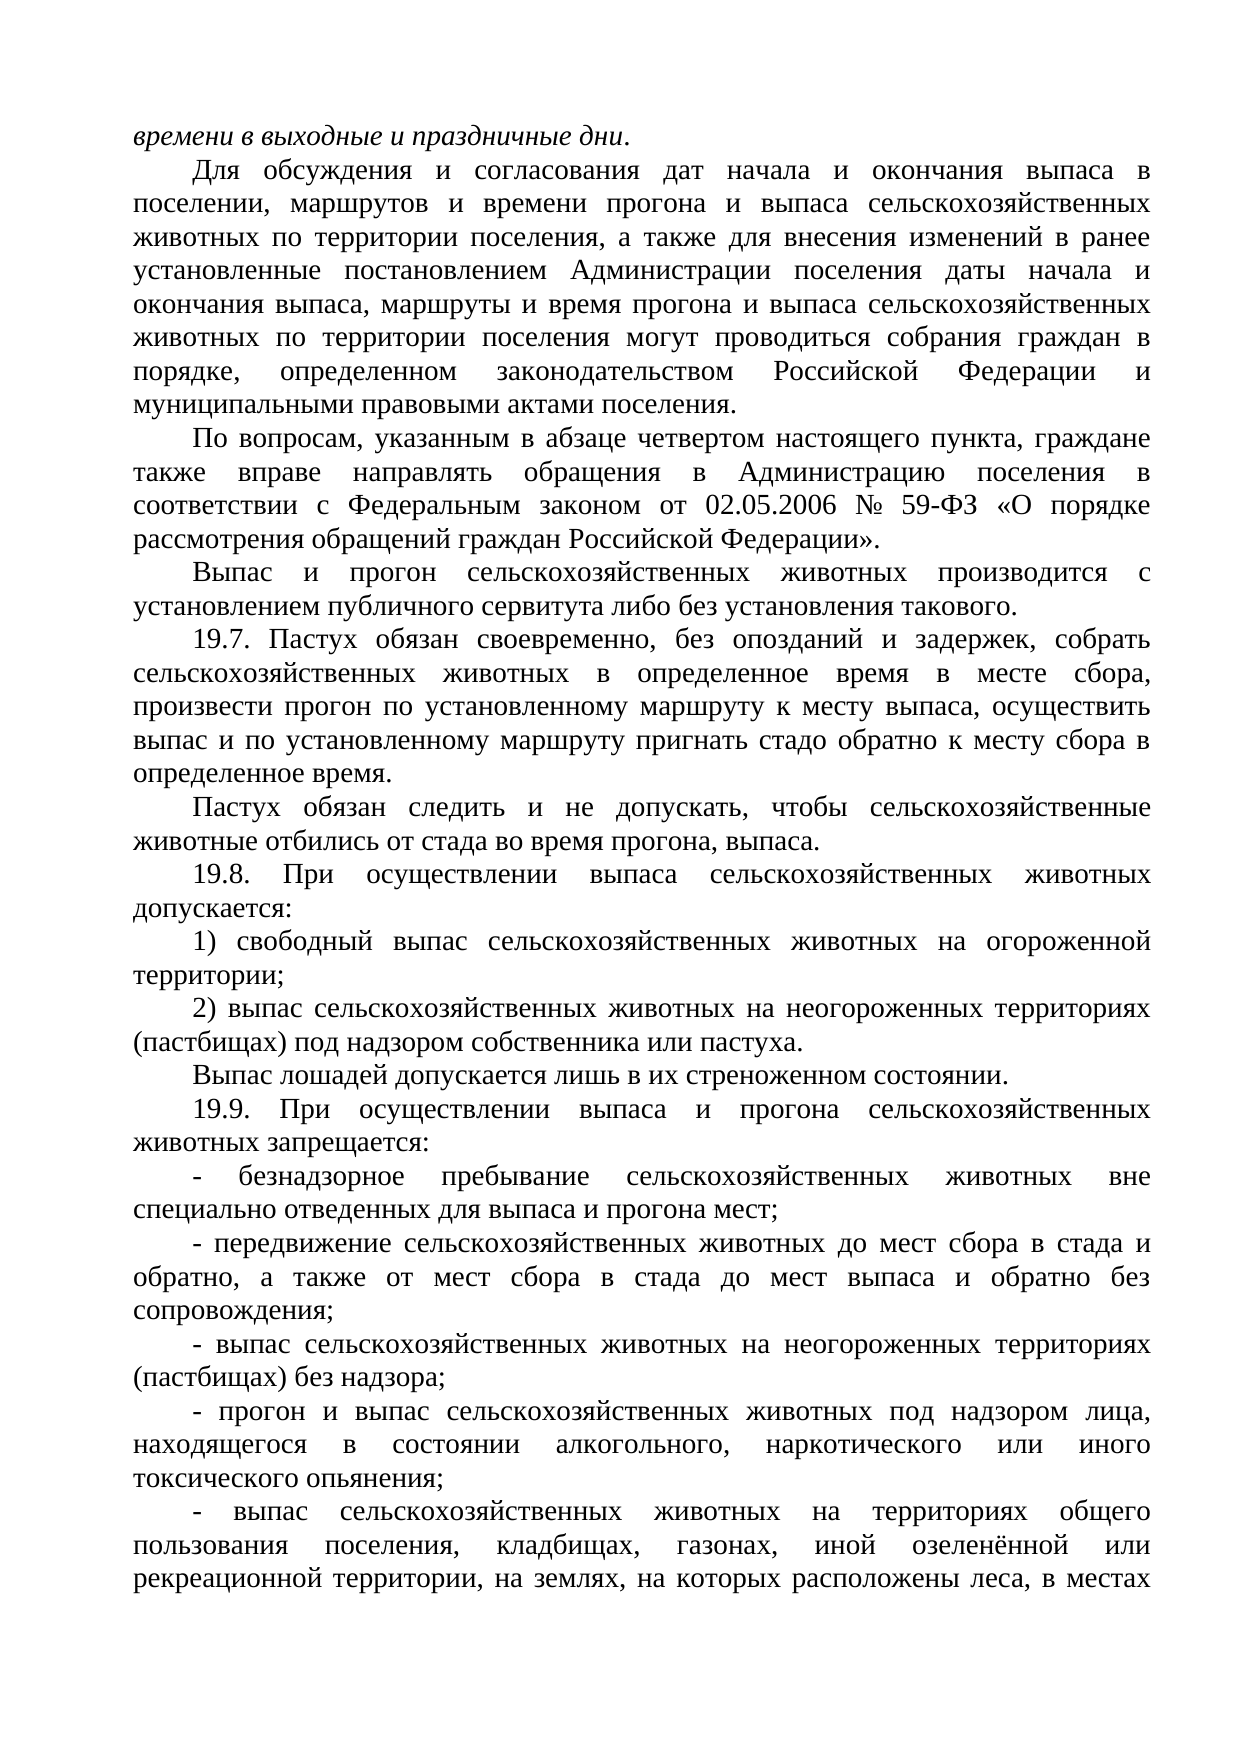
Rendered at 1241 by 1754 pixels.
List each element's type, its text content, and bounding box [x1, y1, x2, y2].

text - прогон и выпас сельскохозяйственных животных под надзором лица, находящегося в состоянии алкогольного, наркотического или иного токсического опьянения; [133, 1393, 1152, 1493]
text Выпас и прогон сельскохозяйственных животных производится с установлением публичного сервитута либо без установления такового. [133, 554, 1152, 621]
text 19.7. Пастух обязан своевременно, без опозданий и задержек, собрать сельскохозяйственных животных в определенное время в месте сбора, произвести прогон по установленному маршруту к месту выпаса, осуществить выпас и по установленному маршруту пригнать стадо обратно к месту сбора в определенное время. [133, 621, 1152, 789]
text 19.8. При осуществлении выпаса сельскохозяйственных животных допускается: [133, 856, 1152, 923]
text 1) свободный выпас сельскохозяйственных животных на огороженной территории; [133, 923, 1152, 990]
text По вопросам, указанным в абзаце четвертом настоящего пункта, граждане также вправе направлять обращения в Администрацию поселения в соответствии с Федеральным законом от 02.05.2006 № 59-ФЗ «О порядке рассмотрения обращений граждан Российской Федерации». [133, 420, 1152, 554]
text 2) выпас сельскохозяйственных животных на неогороженных территориях (пастбищах) под надзором собственника или пастуха. [133, 990, 1152, 1057]
text - передвижение сельскохозяйственных животных до мест сбора в стада и обратно, а также от мест сбора в стада до мест выпаса и обратно без сопровождения; [133, 1225, 1152, 1326]
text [133, 118, 1152, 152]
text - безнадзорное пребывание сельскохозяйственных животных вне специально отведенных для выпаса и прогона мест; [133, 1158, 1152, 1225]
text Для обсуждения и согласования дат начала и окончания выпаса в поселении, маршрутов и времени прогона и выпаса сельскохозяйственных животных по территории поселения, а также для внесения изменений в ранее установленные постановлением Администрации поселения даты начала и окончания выпаса, маршруты и время прогона и выпаса сельскохозяйственных животных по территории поселения могут проводиться собрания граждан в порядке, определенном законодательством Российской Федерации и муниципальными правовыми актами поселения. [133, 152, 1152, 420]
text - выпас сельскохозяйственных животных на неогороженных территориях (пастбищах) без надзора; [133, 1326, 1152, 1393]
text Пастух обязан следить и не допускать, чтобы сельскохозяйственные животные отбились от стада во время прогона, выпаса. [133, 789, 1152, 856]
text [133, 1493, 1152, 1594]
text Выпас лошадей допускается лишь в их стреноженном состоянии. [133, 1057, 1152, 1091]
text 19.9. При осуществлении выпаса и прогона сельскохозяйственных животных запрещается: [133, 1091, 1152, 1158]
